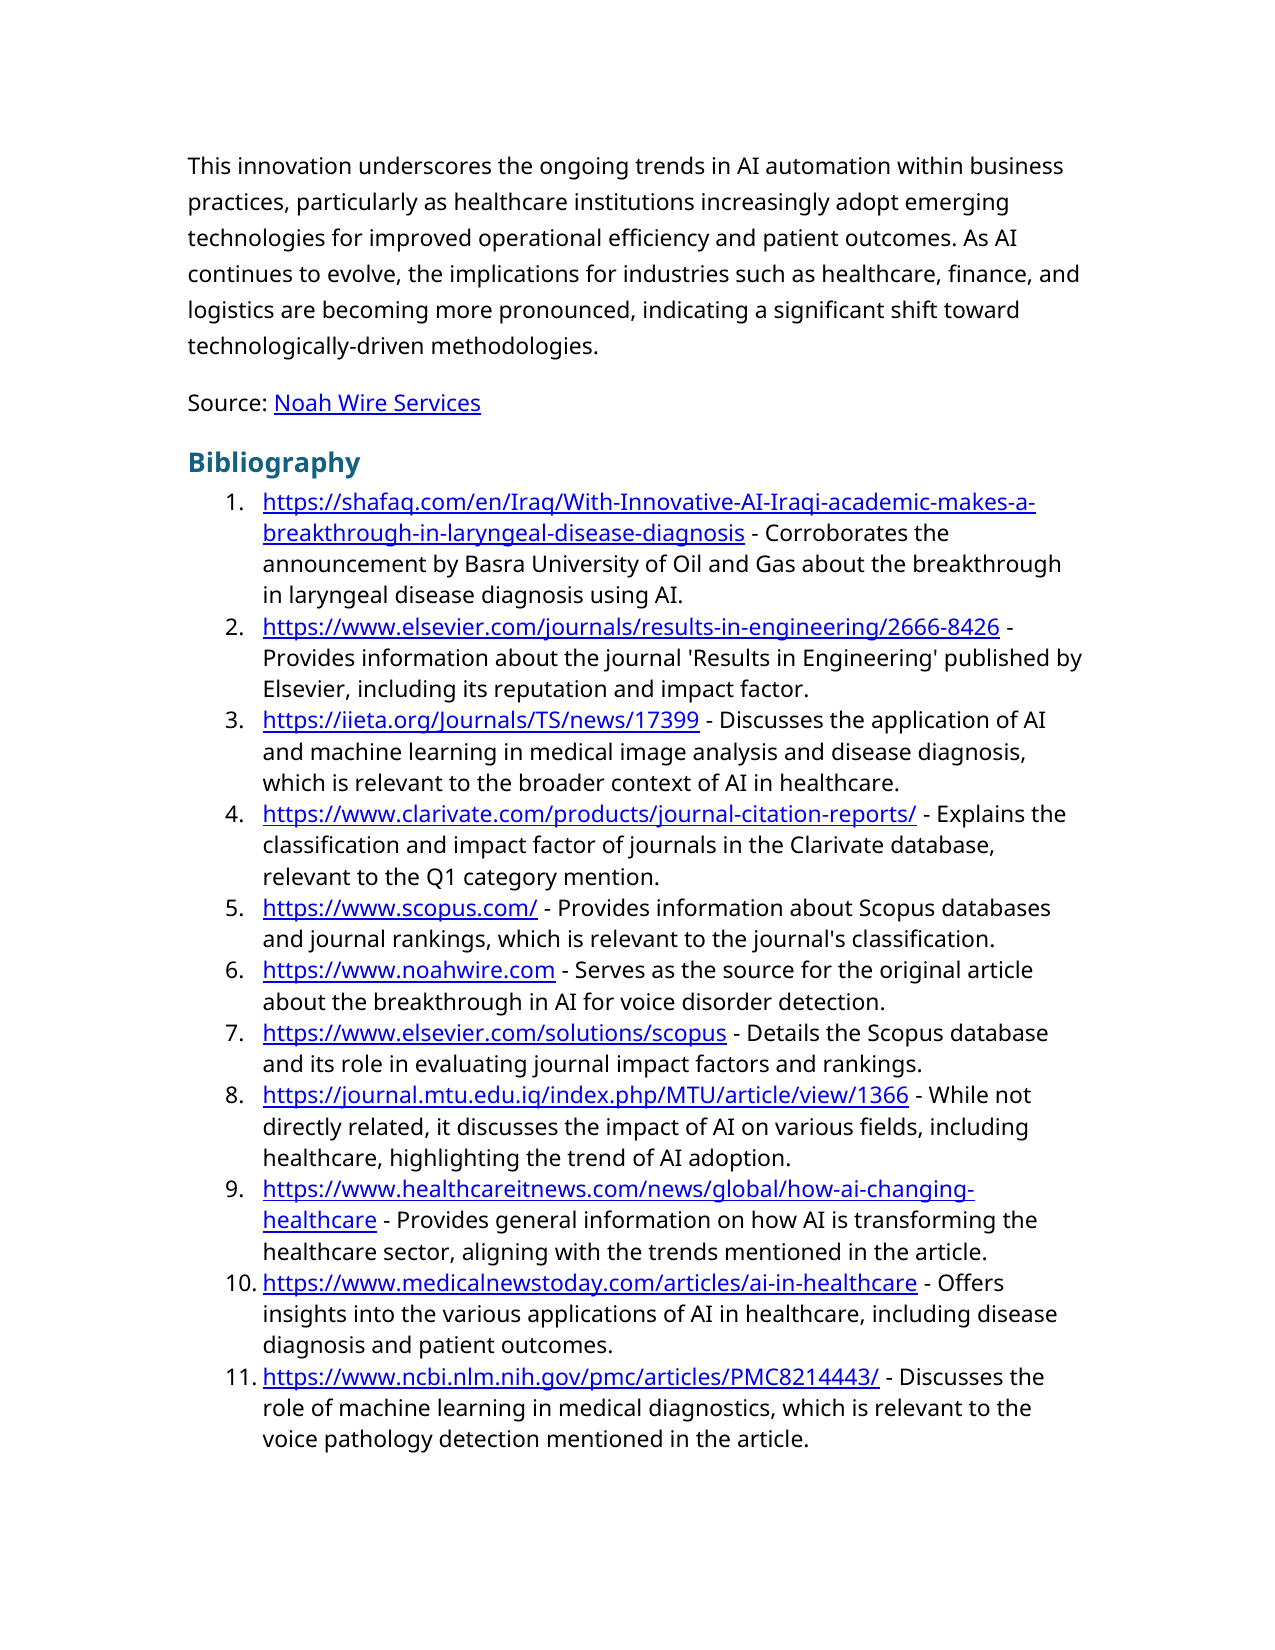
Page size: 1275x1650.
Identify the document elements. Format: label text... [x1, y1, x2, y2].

list https://www.elsevier.com/solutions/scopus - Details the Scopus database and its role in evaluating journal impact factors and rankings. [225, 1017, 1087, 1079]
list https://www.ncbi.nlm.nih.gov/pmc/articles/PMC8214443/ - Discusses the role of machine learning in medical diagnostics, which is relevant to the voice pathology detection mentioned in the article. [225, 1361, 1087, 1454]
text Source: Noah Wire Services [187, 386, 1087, 418]
list https://www.medicalnewstoday.com/articles/ai-in-healthcare - Offers insights into the various applications of AI in healthcare, including disease diagnosis and patient outcomes. [225, 1267, 1087, 1361]
list https://www.noahwire.com - Serves as the source for the original article about the breakthrough in AI for voice disorder detection. [225, 954, 1087, 1017]
text This innovation underscores the ongoing trends in AI automation within business practices, particularly as healthcare institutions increasingly adopt emerging technologies for improved operational efficiency and patient outcomes. As AI continues to evolve, the implications for industries such as healthcare, finance, and logistics are becoming more pronounced, indicating a significant shift toward technologically-driven methodologies. [187, 150, 1087, 361]
list https://www.clarivate.com/products/journal-citation-reports/ - Explains the classification and impact factor of journals in the Clarivate database, relevant to the Q1 category mention. [225, 798, 1087, 892]
list https://www.scopus.com/ - Provides information about Scopus databases and journal rankings, which is relevant to the journal's classification. [225, 892, 1087, 954]
list https://iieta.org/Journals/TS/news/17399 - Discusses the application of AI and machine learning in medical image analysis and disease diagnosis, which is relevant to the broader context of AI in healthcare. [225, 704, 1087, 798]
list https://www.elsevier.com/journals/results-in-engineering/2666-8426 - Provides information about the journal 'Results in Engineering' published by Elsevier, including its reputation and impact factor. [225, 611, 1087, 704]
list https://shafaq.com/en/Iraq/With-Innovative-AI-Iraqi-academic-makes-a-breakthrough-in-laryngeal-disease-diagnosis - Corroborates the announcement by Basra University of Oil and Gas about the breakthrough in laryngeal disease diagnosis using AI. [225, 486, 1087, 611]
list https://journal.mtu.edu.iq/index.php/MTU/article/view/1366 - While not directly related, it discusses the impact of AI on various fields, including healthcare, highlighting the trend of AI adoption. [225, 1079, 1087, 1173]
list https://www.healthcareitnews.com/news/global/how-ai-changing-healthcare - Provides general information on how AI is transforming the healthcare sector, aligning with the trends mentioned in the article. [225, 1173, 1087, 1267]
subtitle Bibliography [187, 443, 1087, 480]
